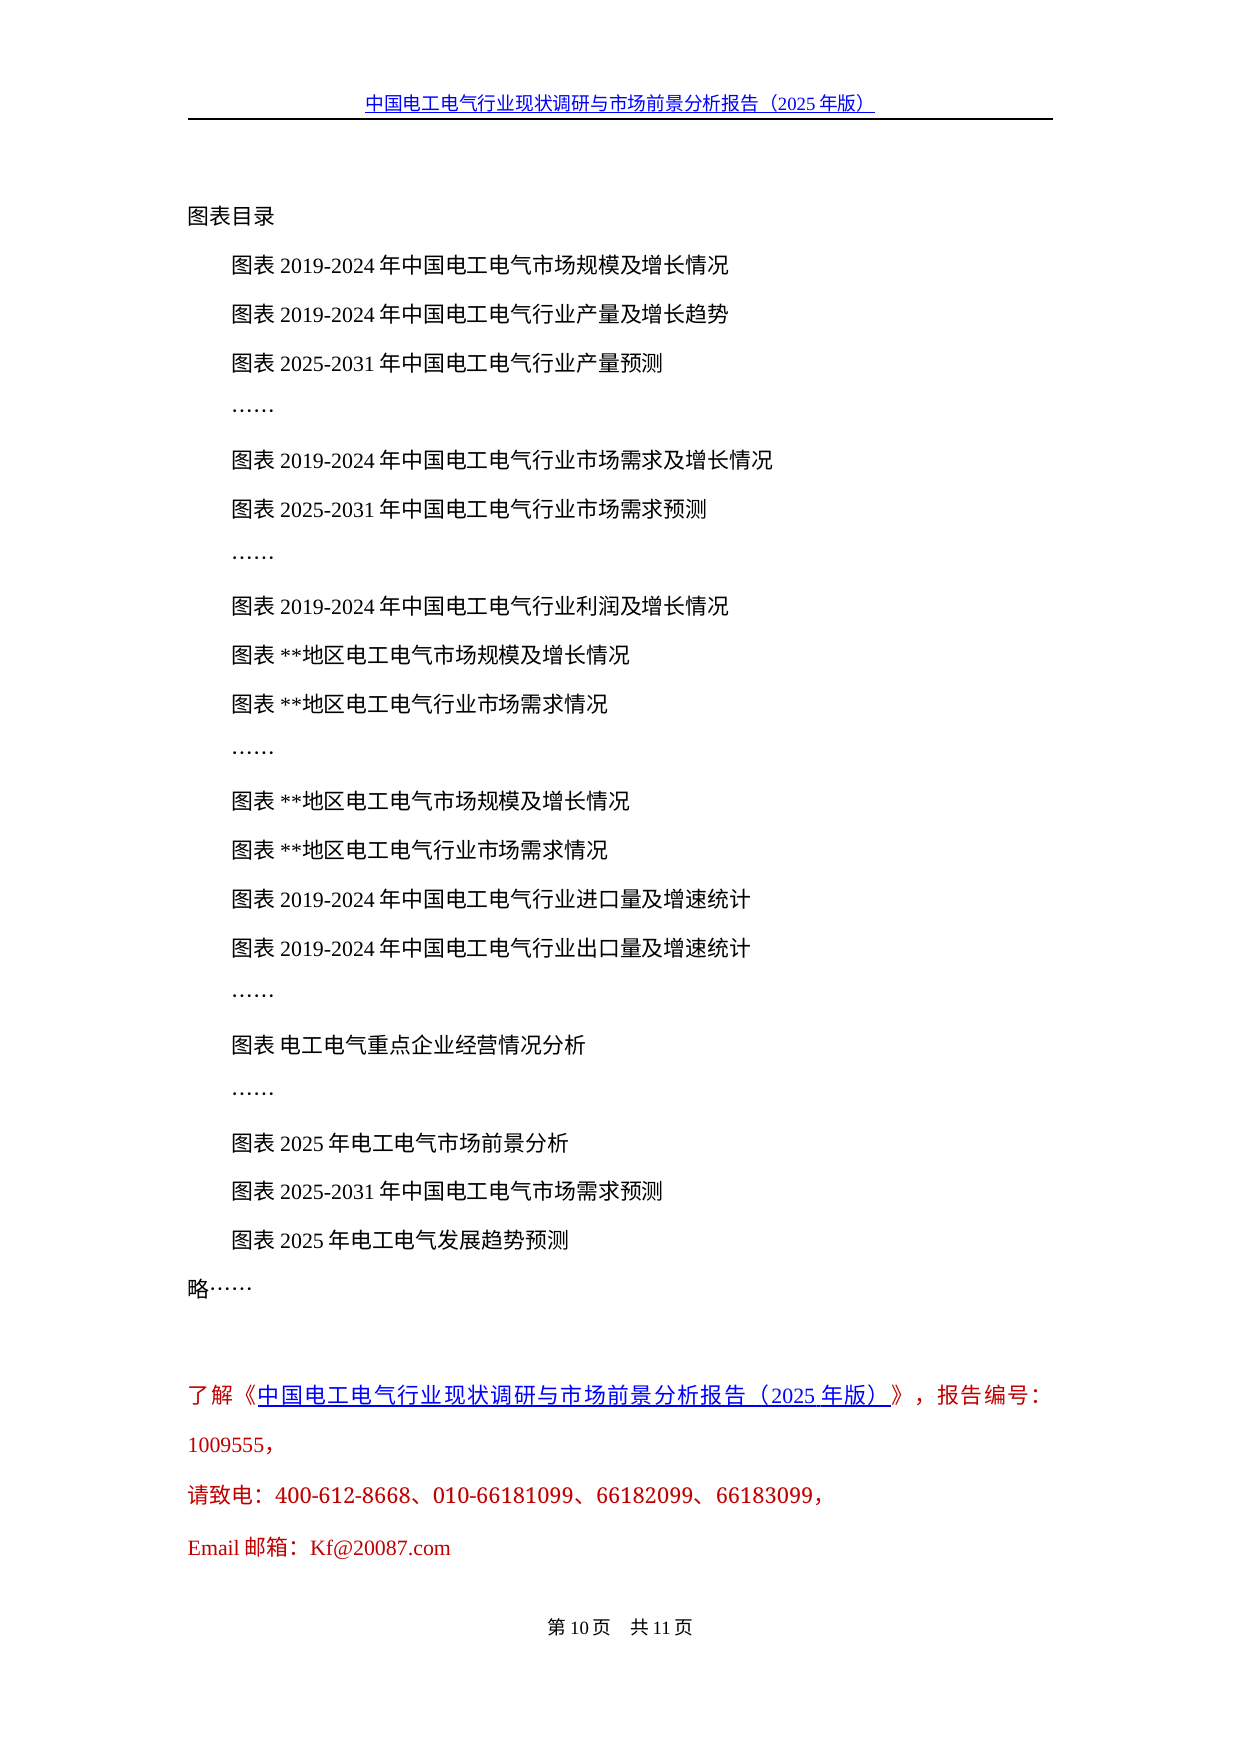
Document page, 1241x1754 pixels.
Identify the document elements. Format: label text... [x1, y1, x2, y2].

text 了解《中国电工电气行业现状调研与市场前景分析报告（2025年版）》，报告编号：1009555， [187, 1378, 1053, 1459]
text 请致电：400-612-8668、010-66181099、66182099、66183099， [187, 1478, 1053, 1511]
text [187, 150, 1053, 1304]
text Email邮箱：Kf@20087.com [187, 1530, 1053, 1562]
